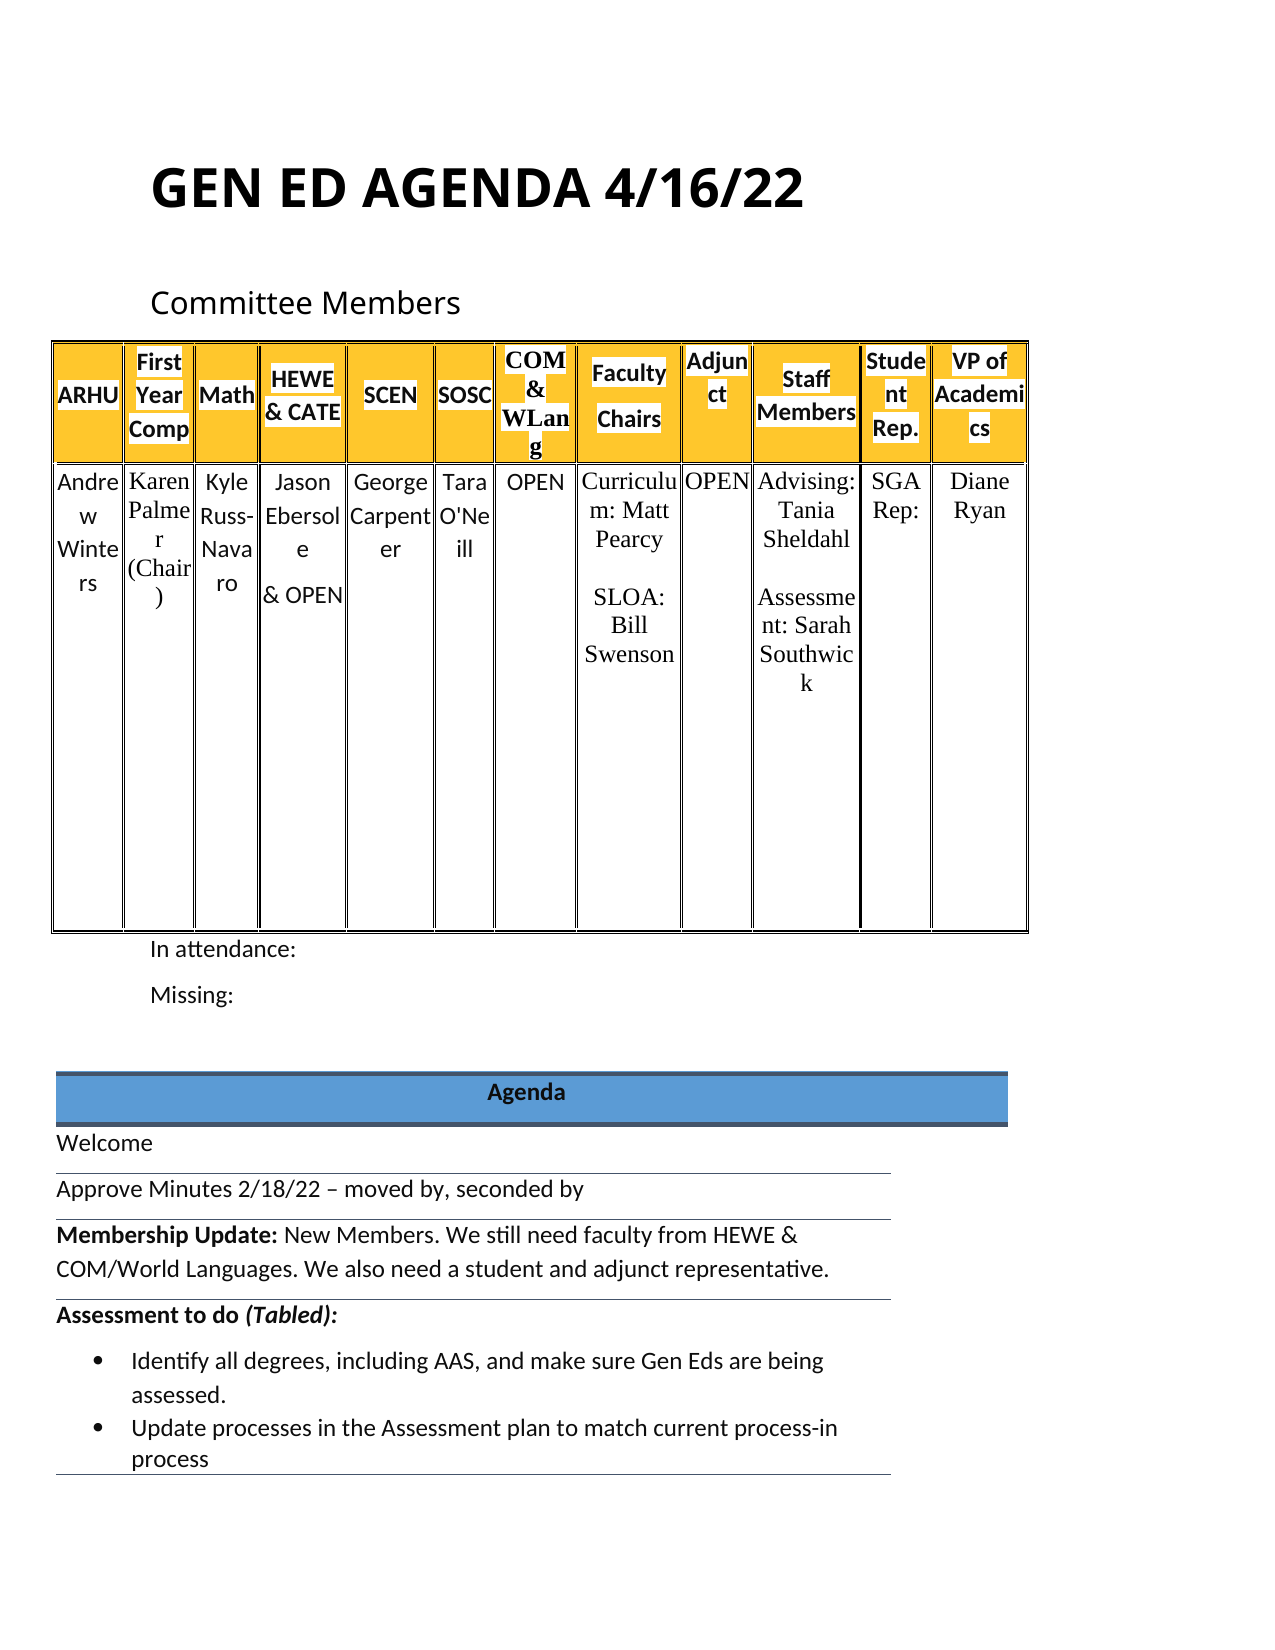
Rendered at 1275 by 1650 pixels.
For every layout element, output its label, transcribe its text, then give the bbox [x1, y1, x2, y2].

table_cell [56, 1300, 891, 1473]
table_header SCEN [346, 344, 435, 462]
table_header SOSC [435, 344, 494, 462]
table_header Staff Members [753, 342, 860, 462]
text In attendance: [150, 933, 1125, 964]
table_header First Year Comp [124, 344, 195, 462]
table_cell Welcome [56, 1127, 891, 1172]
table_cell George Carpenter [346, 465, 435, 930]
table_header Agenda [56, 1076, 1008, 1122]
table_header VP of Academics [932, 344, 1026, 462]
title Gen Ed Agenda 4/16/22 [150, 150, 1125, 224]
table_cell Diane Ryan [932, 462, 1027, 930]
table_cell Jason Ebersole & OPEN [259, 465, 346, 930]
table_cell Andrew Winters [53, 462, 123, 930]
table_header ARHU [54, 344, 123, 462]
table_header HEWE & CATE [259, 344, 346, 462]
table_cell SGA Rep: [860, 465, 932, 930]
table_cell Karen Palmer (Chair) [124, 465, 195, 930]
table_cell Kyle Russ-Navaro [195, 462, 259, 930]
table_cell OPEN [495, 465, 577, 930]
table_cell Curriculum: Matt Pearcy SLOA: Bill Swenson [577, 465, 682, 930]
table_header COM & WLang [495, 344, 577, 462]
table_cell Membership Update: New Members. We still need faculty from HEWE & COM/World Languages. We also need a student and adjunct representative. [56, 1220, 891, 1299]
subtitle Committee Members [150, 281, 1125, 324]
table_header Adjunct [682, 344, 752, 462]
text Missing: [150, 979, 1125, 1010]
table_cell Tara O'Neill [435, 465, 494, 930]
table_cell Advising: Tania Sheldahl Assessment: Sarah Southwick [753, 465, 860, 930]
table_header Student Rep. [860, 344, 932, 462]
table_cell OPEN [682, 465, 752, 930]
table_cell Approve Minutes 2/18/22 – moved by, seconded by [56, 1174, 891, 1219]
table_header Faculty Chairs [577, 344, 682, 462]
